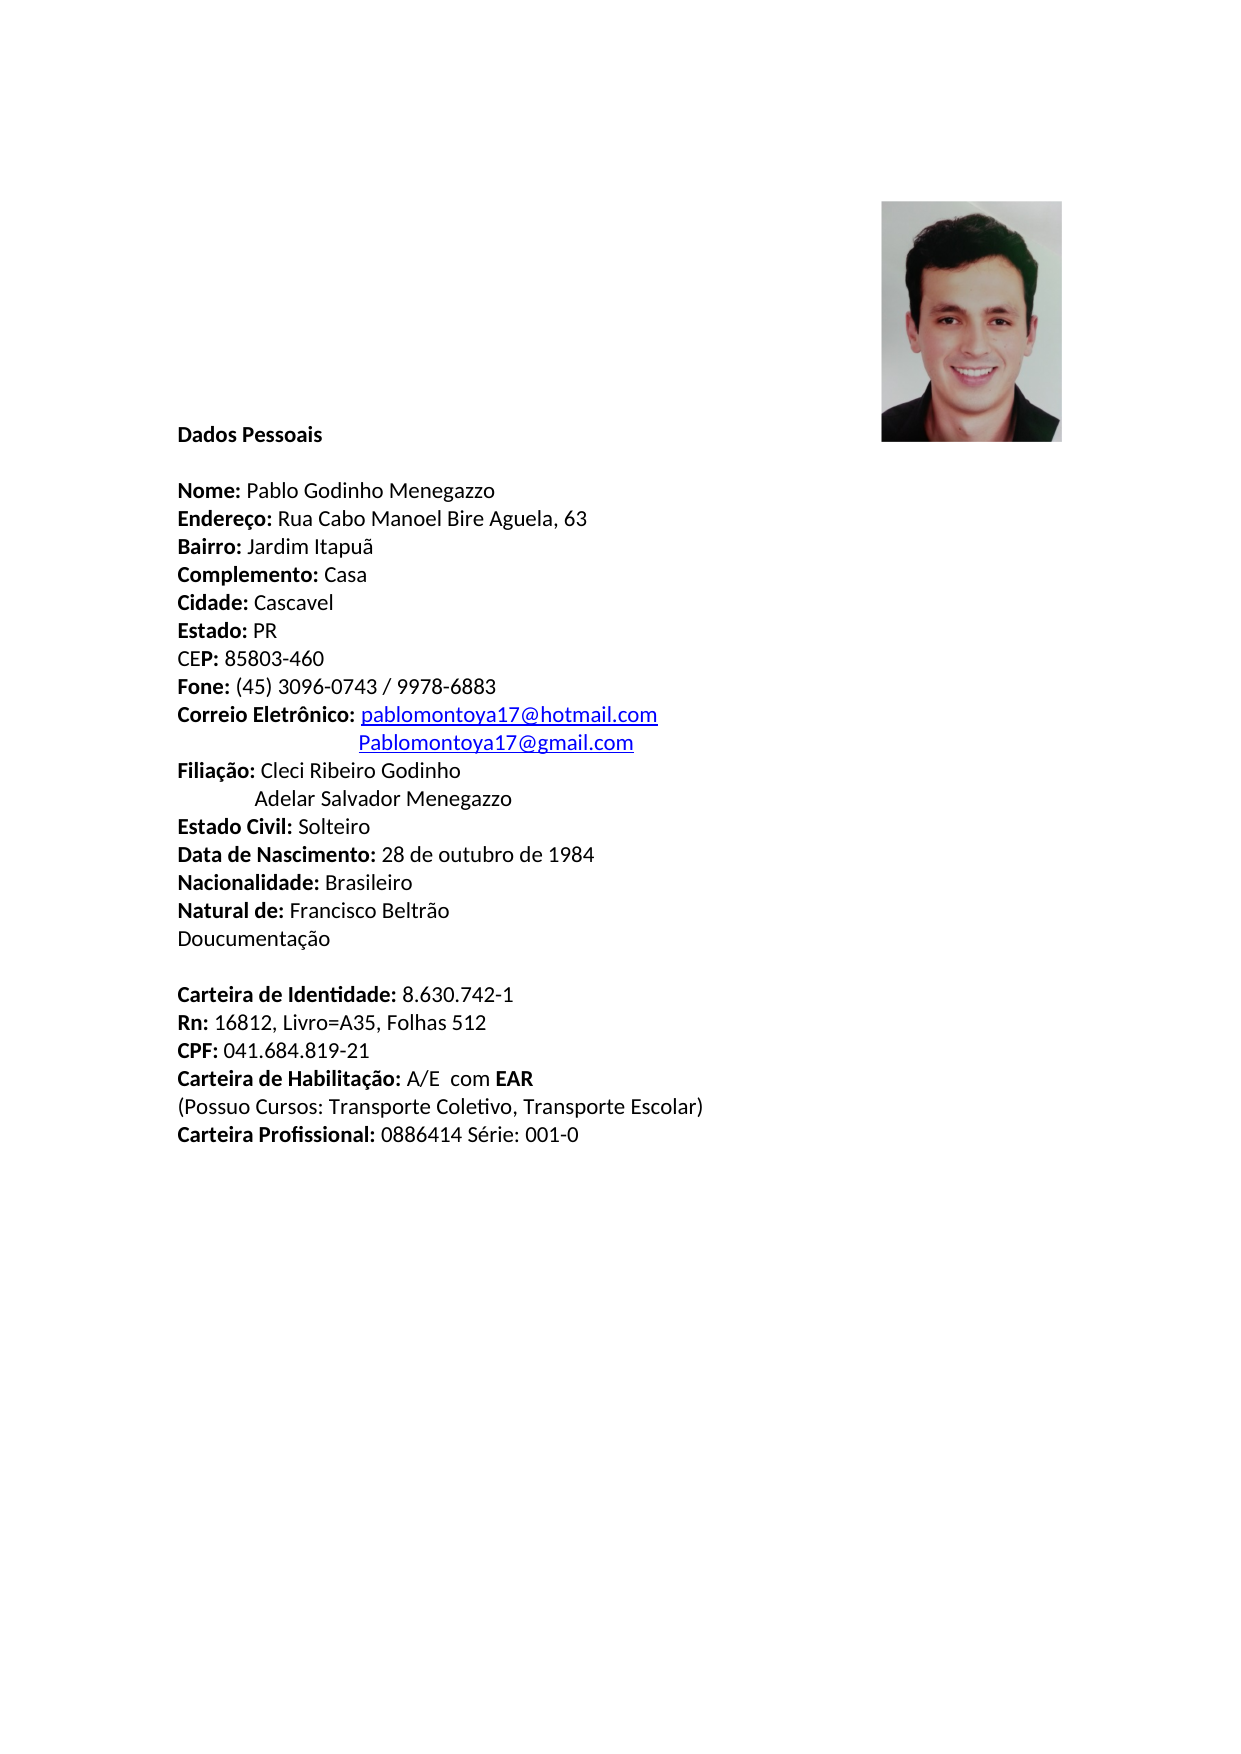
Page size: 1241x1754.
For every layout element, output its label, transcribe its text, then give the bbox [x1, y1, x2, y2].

text Carteira de Identidade: 8.630.742-1 [177, 980, 1063, 1008]
text Doucumentação [177, 924, 1063, 952]
text Fone: (45) 3096-0743 / 9978-6883 [177, 672, 1063, 700]
text Bairro: Jardim Itapuã [177, 532, 1063, 560]
text CPF: 041.684.819-21 [177, 1036, 1063, 1064]
text Cidade: Cascavel [177, 588, 1063, 616]
text Correio Eletrônico: pablomontoya17@hotmail.com [177, 700, 1063, 728]
text (Possuo Cursos: Transporte Coletivo, Transporte Escolar) [177, 1092, 1063, 1120]
text Dados Pessoais [177, 201, 1063, 448]
text Filiação: Cleci Ribeiro Godinho [177, 756, 1063, 784]
text Natural de: Francisco Beltrão [177, 896, 1063, 924]
text Complemento: Casa [177, 560, 1063, 588]
text Pablomontoya17@gmail.com [177, 728, 1063, 756]
text Data de Nascimento: 28 de outubro de 1984 [177, 840, 1063, 868]
text Carteira Profissional: 0886414 Série: 001-0 [177, 1120, 1063, 1148]
text Adelar Salvador Menegazzo [177, 784, 1063, 812]
picture [882, 202, 1061, 441]
text Carteira de Habilitação: A/E com EAR [177, 1064, 1063, 1092]
text Rn: 16812, Livro=A35, Folhas 512 [177, 1008, 1063, 1036]
text Nome: Pablo Godinho Menegazzo [177, 476, 1063, 504]
text CEP: 85803-460 [177, 644, 1063, 672]
text Estado Civil: Solteiro [177, 812, 1063, 840]
text Nacionalidade: Brasileiro [177, 868, 1063, 896]
text Endereço: Rua Cabo Manoel Bire Aguela, 63 [177, 504, 1063, 532]
text Estado: PR [177, 616, 1063, 644]
